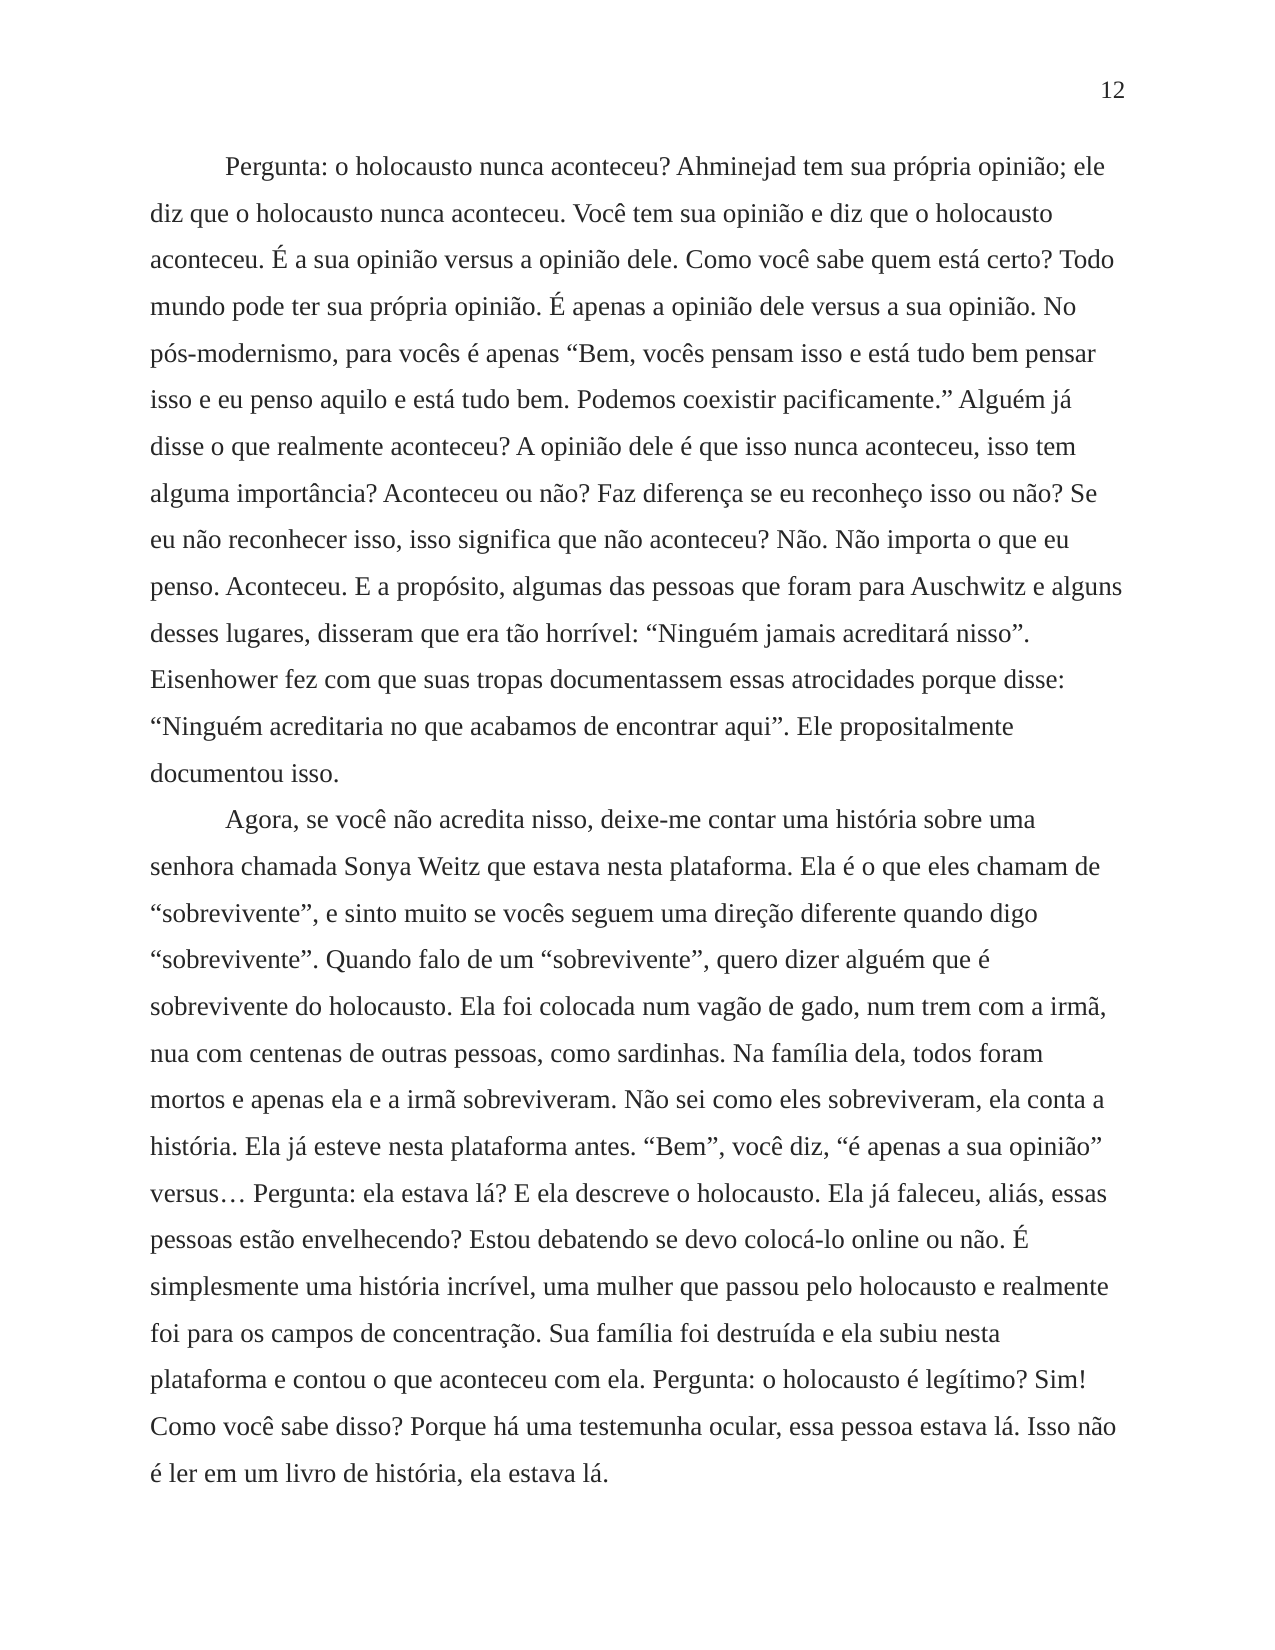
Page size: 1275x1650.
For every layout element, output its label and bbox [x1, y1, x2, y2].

text [150, 150, 1125, 1488]
